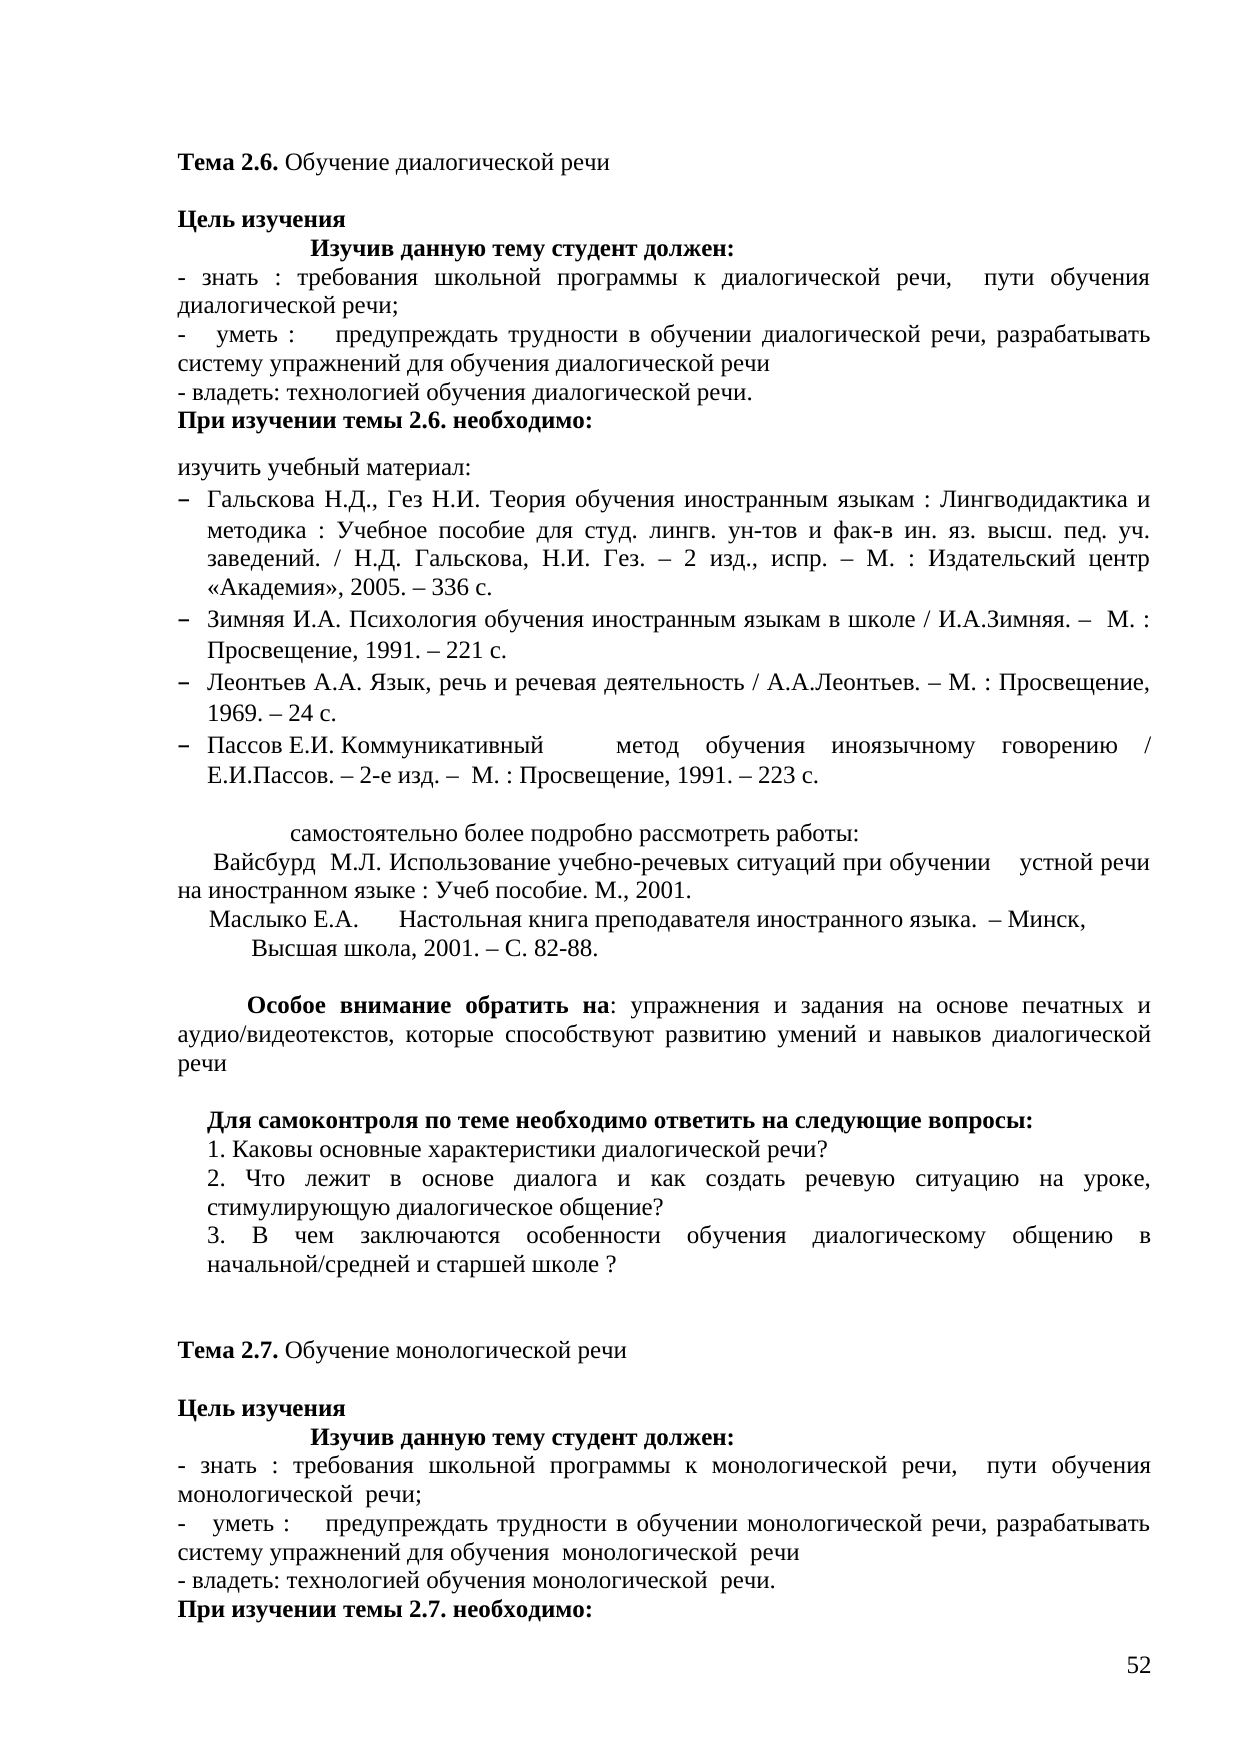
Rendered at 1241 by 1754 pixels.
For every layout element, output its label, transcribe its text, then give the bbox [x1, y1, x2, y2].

text При изучении темы 2.6. необходимо: [177, 406, 1152, 434]
text Вайсбурд М.Л. Использование учебно-речевых ситуаций при обучении устной речи на иностранном языке : Учеб пособие. М., 2001. [177, 847, 1152, 904]
text Цель изучения [177, 1393, 1152, 1422]
list Гальскова Н.Д., Гез Н.И. Теория обучения иностранным языкам : Лингводидактика и методика : Учебное пособие для студ. лингв. ун-тов и фак-в ин. яз. высш. пед. уч. заведений. / Н.Д. Гальскова, Н.И. Гез. – 2 изд., испр. – М. : Издательский центр «Академия», 2005. – 336 с. [177, 481, 1152, 601]
list 3. В чем заключаются особенности обучения диалогическому общению в начальной/средней и старшей школе ? [177, 1221, 1152, 1278]
text - уметь : предупреждать трудности в обучении диалогической речи, разрабатывать систему упражнений для обучения диалогической речи [177, 319, 1152, 377]
list Зимняя И.А. Психология обучения иностранным языкам в школе / И.А.Зимняя. – М. : Просвещение, 1991. – 221 с. [177, 601, 1152, 664]
text изучить учебный материал: [177, 452, 1152, 481]
text Особое внимание обратить на: упражнения и задания на основе печатных и аудио/видеотекстов, которые способствуют развитию умений и навыков диалогической речи [177, 991, 1152, 1077]
list Для самоконтроля по теме необходимо ответить на следующие вопросы: [177, 1106, 1152, 1134]
text - знать : требования школьной программы к диалогической речи, пути обучения диалогической речи; [177, 262, 1152, 319]
text Изучив данную тему студент должен: [236, 233, 1152, 262]
text - владеть: технологией обучения монологической речи. [177, 1566, 1152, 1594]
text Изучив данную тему студент должен: [236, 1422, 1152, 1451]
list 2. Что лежит в основе диалога и как создать речевую ситуацию на уроке, стимулирующую диалогическое общение? [177, 1163, 1152, 1221]
list Леонтьев А.А. Язык, речь и речевая деятельность / А.А.Леонтьев. – М. : Просвещение, 1969. – 24 с. [177, 664, 1152, 727]
text При изучении темы 2.7. необходимо: [177, 1594, 1152, 1623]
text - владеть: технологией обучения диалогической речи. [177, 377, 1152, 406]
text - знать : требования школьной программы к монологической речи, пути обучения монологической речи; [177, 1451, 1152, 1508]
list 1. Каковы основные характеристики диалогической речи? [177, 1134, 1152, 1163]
text самостоятельно более подробно рассмотреть работы: [290, 818, 1152, 847]
text Тема 2.7. Обучение монологической речи [177, 1336, 1152, 1364]
text Тема 2.6. Обучение диалогической речи [177, 147, 1152, 176]
text Цель изучения [177, 204, 1152, 233]
list Пассов Е.И. Коммуникативный метод обучения иноязычному говорению / Е.И.Пассов. – 2-е изд. – М. : Просвещение, 1991. – 223 с. [177, 727, 1152, 789]
text - уметь : предупреждать трудности в обучении монологической речи, разрабатывать систему упражнений для обучения монологической речи [177, 1508, 1152, 1566]
text Маслыко Е.А. Настольная книга преподавателя иностранного языка. – Минск, Высшая школа, 2001. – С. 82-88. [177, 904, 1152, 962]
